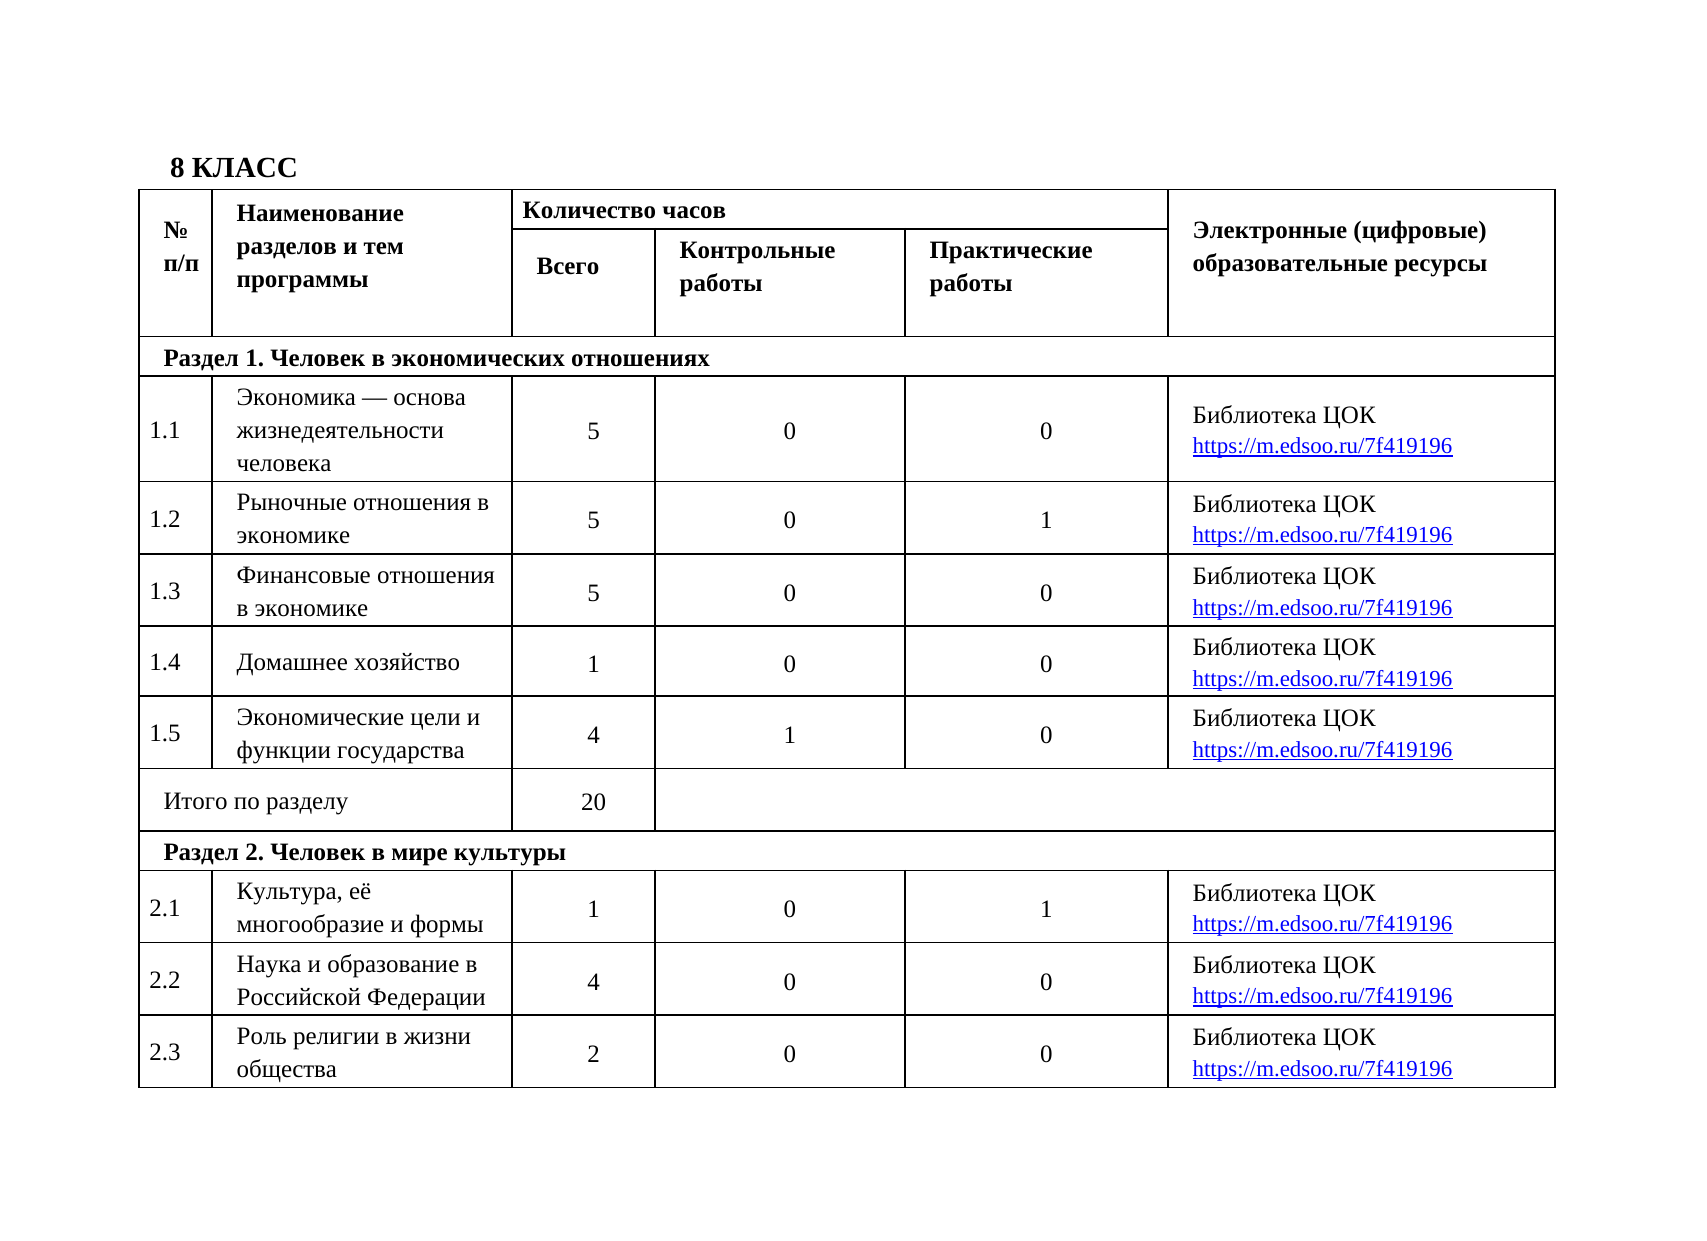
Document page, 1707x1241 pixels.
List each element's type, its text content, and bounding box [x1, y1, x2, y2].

table_cell 1.4 [140, 627, 211, 695]
table_cell Контрольные работы [656, 230, 904, 336]
table_cell 1 [513, 871, 654, 942]
table_cell 0 [656, 482, 904, 553]
table_cell Всего [513, 230, 654, 336]
table_cell 1.3 [140, 555, 211, 625]
table_cell 0 [656, 871, 904, 942]
table_cell 1 [906, 482, 1167, 553]
text 8 КЛАСС [162, 150, 1557, 183]
table_cell 0 [906, 377, 1167, 481]
table_cell 0 [906, 943, 1167, 1014]
table_cell 20 [513, 769, 654, 830]
table_cell Раздел 2. Человек в мире культуры [140, 832, 1554, 869]
table_cell [656, 769, 1554, 830]
table_cell 0 [906, 555, 1167, 625]
table_cell 2.3 [140, 1016, 211, 1087]
table_cell Библиотека ЦОК https://m.edsoo.ru/7f419196 [1169, 627, 1554, 695]
table_header Количество часов [513, 190, 1167, 228]
table_header № п/п [140, 190, 211, 336]
table_cell Наука и образование в Российской Федерации [213, 943, 511, 1014]
table_cell Библиотека ЦОК https://m.edsoo.ru/7f419196 [1169, 697, 1554, 767]
table_cell 2 [513, 1016, 654, 1087]
table_cell 1.2 [140, 482, 211, 553]
table_cell Итого по разделу [140, 769, 511, 830]
table_cell Финансовые отношения в экономике [213, 555, 511, 625]
table_cell 0 [656, 1016, 904, 1087]
table_cell 2.2 [140, 943, 211, 1014]
table_cell 1 [656, 697, 904, 767]
table_cell Библиотека ЦОК https://m.edsoo.ru/7f419196 [1169, 871, 1554, 942]
table_cell Роль религии в жизни общества [213, 1016, 511, 1087]
table_cell 2.1 [140, 871, 211, 942]
table_cell 0 [656, 555, 904, 625]
table_cell 4 [513, 697, 654, 767]
table_cell 0 [656, 627, 904, 695]
table_cell 1.1 [140, 377, 211, 481]
table_cell 1 [906, 871, 1167, 942]
table_cell 1.5 [140, 697, 211, 767]
table_cell Библиотека ЦОК https://m.edsoo.ru/7f419196 [1169, 482, 1554, 553]
table_cell 0 [656, 377, 904, 481]
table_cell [1169, 943, 1554, 1014]
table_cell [1169, 1016, 1554, 1087]
table_cell 5 [513, 482, 654, 553]
table_cell 0 [906, 697, 1167, 767]
table_cell Рыночные отношения в экономике [213, 482, 511, 553]
table_cell Раздел 1. Человек в экономических отношениях [140, 337, 1554, 375]
table_cell 5 [513, 555, 654, 625]
table_cell Библиотека ЦОК https://m.edsoo.ru/7f419196 [1169, 555, 1554, 625]
table_cell Экономика — основа жизнедеятельности человека [213, 377, 511, 481]
table_cell Культура, её многообразие и формы [213, 871, 511, 942]
table_cell Домашнее хозяйство [213, 627, 511, 695]
table_cell 4 [513, 943, 654, 1014]
table_cell 0 [906, 627, 1167, 695]
table_cell Практические работы [906, 230, 1167, 336]
table_cell Библиотека ЦОК https://m.edsoo.ru/7f419196 [1169, 377, 1554, 481]
table_cell Экономические цели и функции государства [213, 697, 511, 767]
table_header Наименование разделов и тем программы [213, 190, 511, 336]
table_cell 0 [656, 943, 904, 1014]
table_cell 5 [513, 377, 654, 481]
table_cell 0 [906, 1016, 1167, 1087]
table_cell 1 [513, 627, 654, 695]
table_header Электронные (цифровые) образовательные ресурсы [1169, 190, 1554, 336]
